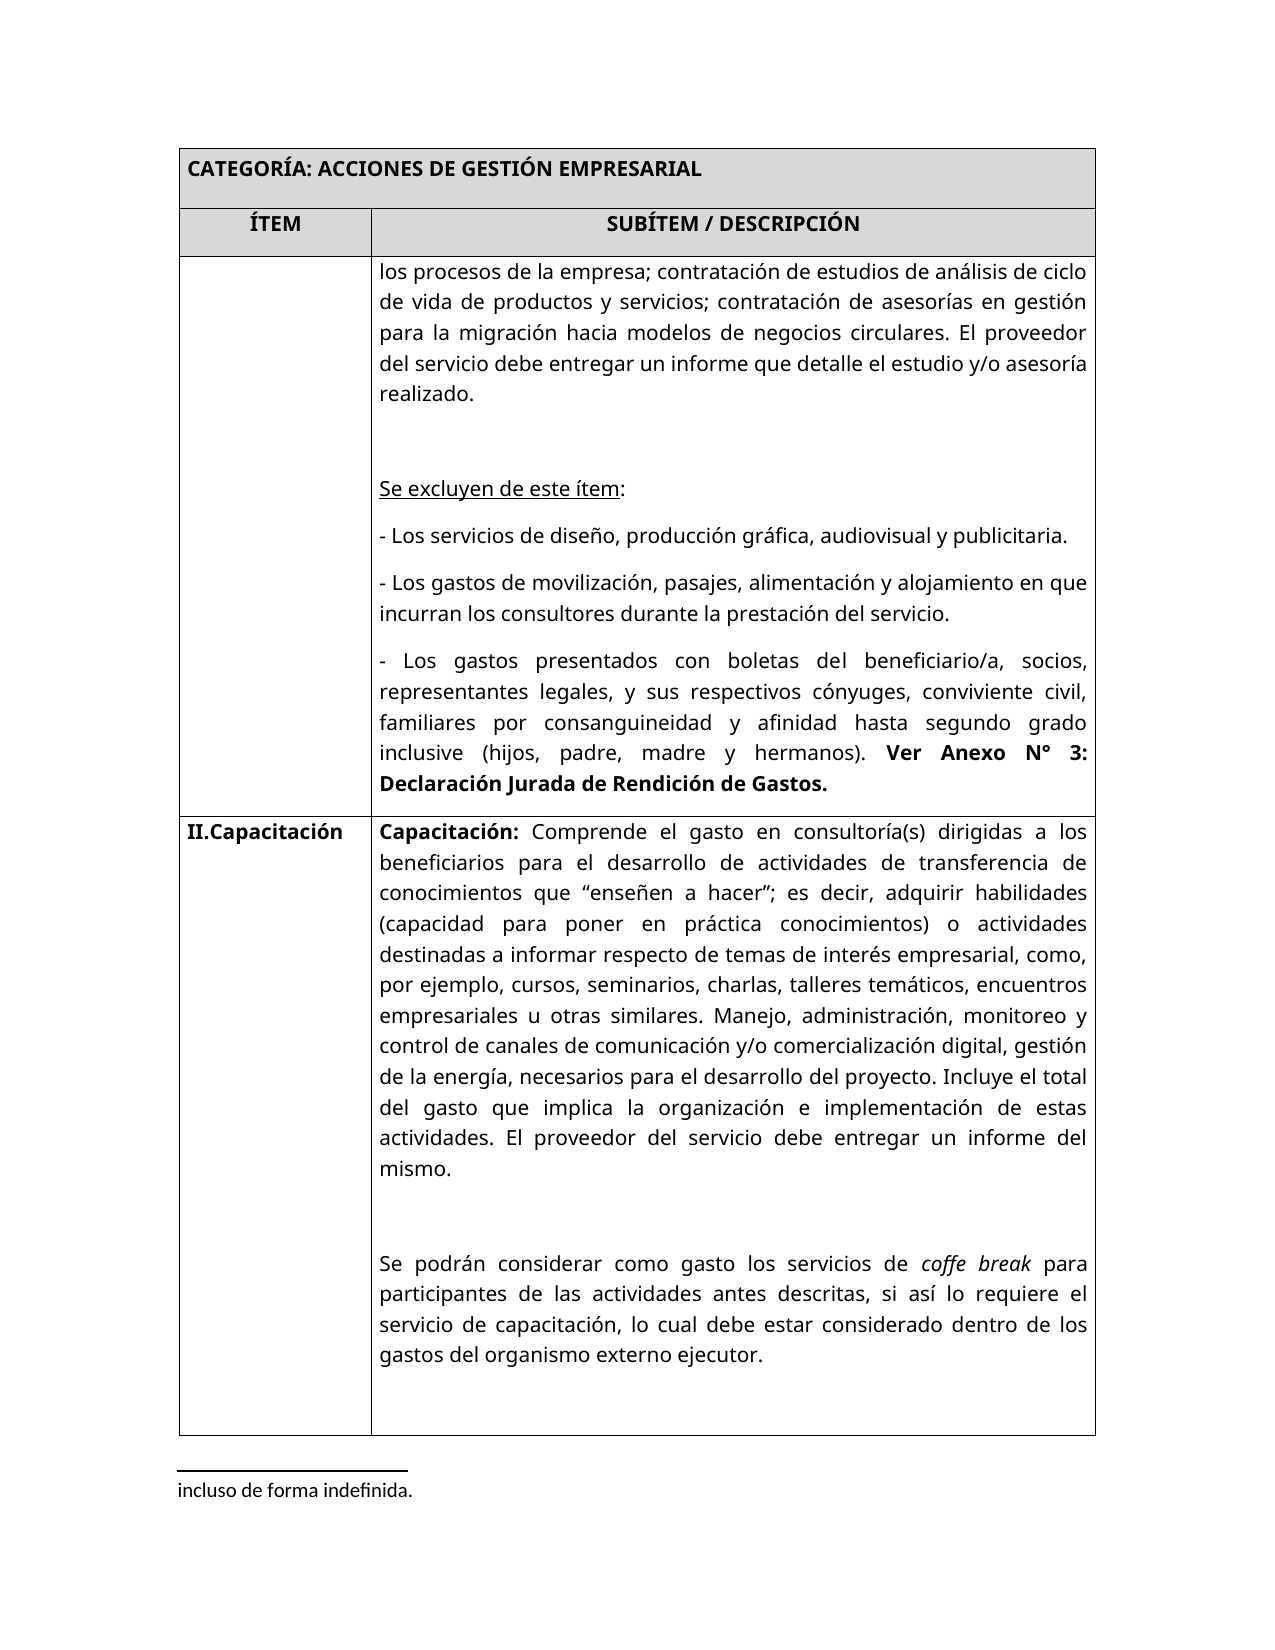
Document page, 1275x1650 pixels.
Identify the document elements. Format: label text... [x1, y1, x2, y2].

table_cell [180, 257, 371, 816]
table_cell ÍTEM [180, 209, 371, 256]
table_cell SUBÍTEM / DESCRIPCIÓN [372, 209, 1095, 256]
table_header CATEGORÍA: ACCIONES DE GESTIÓN EMPRESARIAL [180, 149, 1095, 208]
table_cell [372, 817, 1095, 1435]
table_cell Capacitación [180, 817, 371, 1435]
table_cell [372, 257, 1095, 816]
